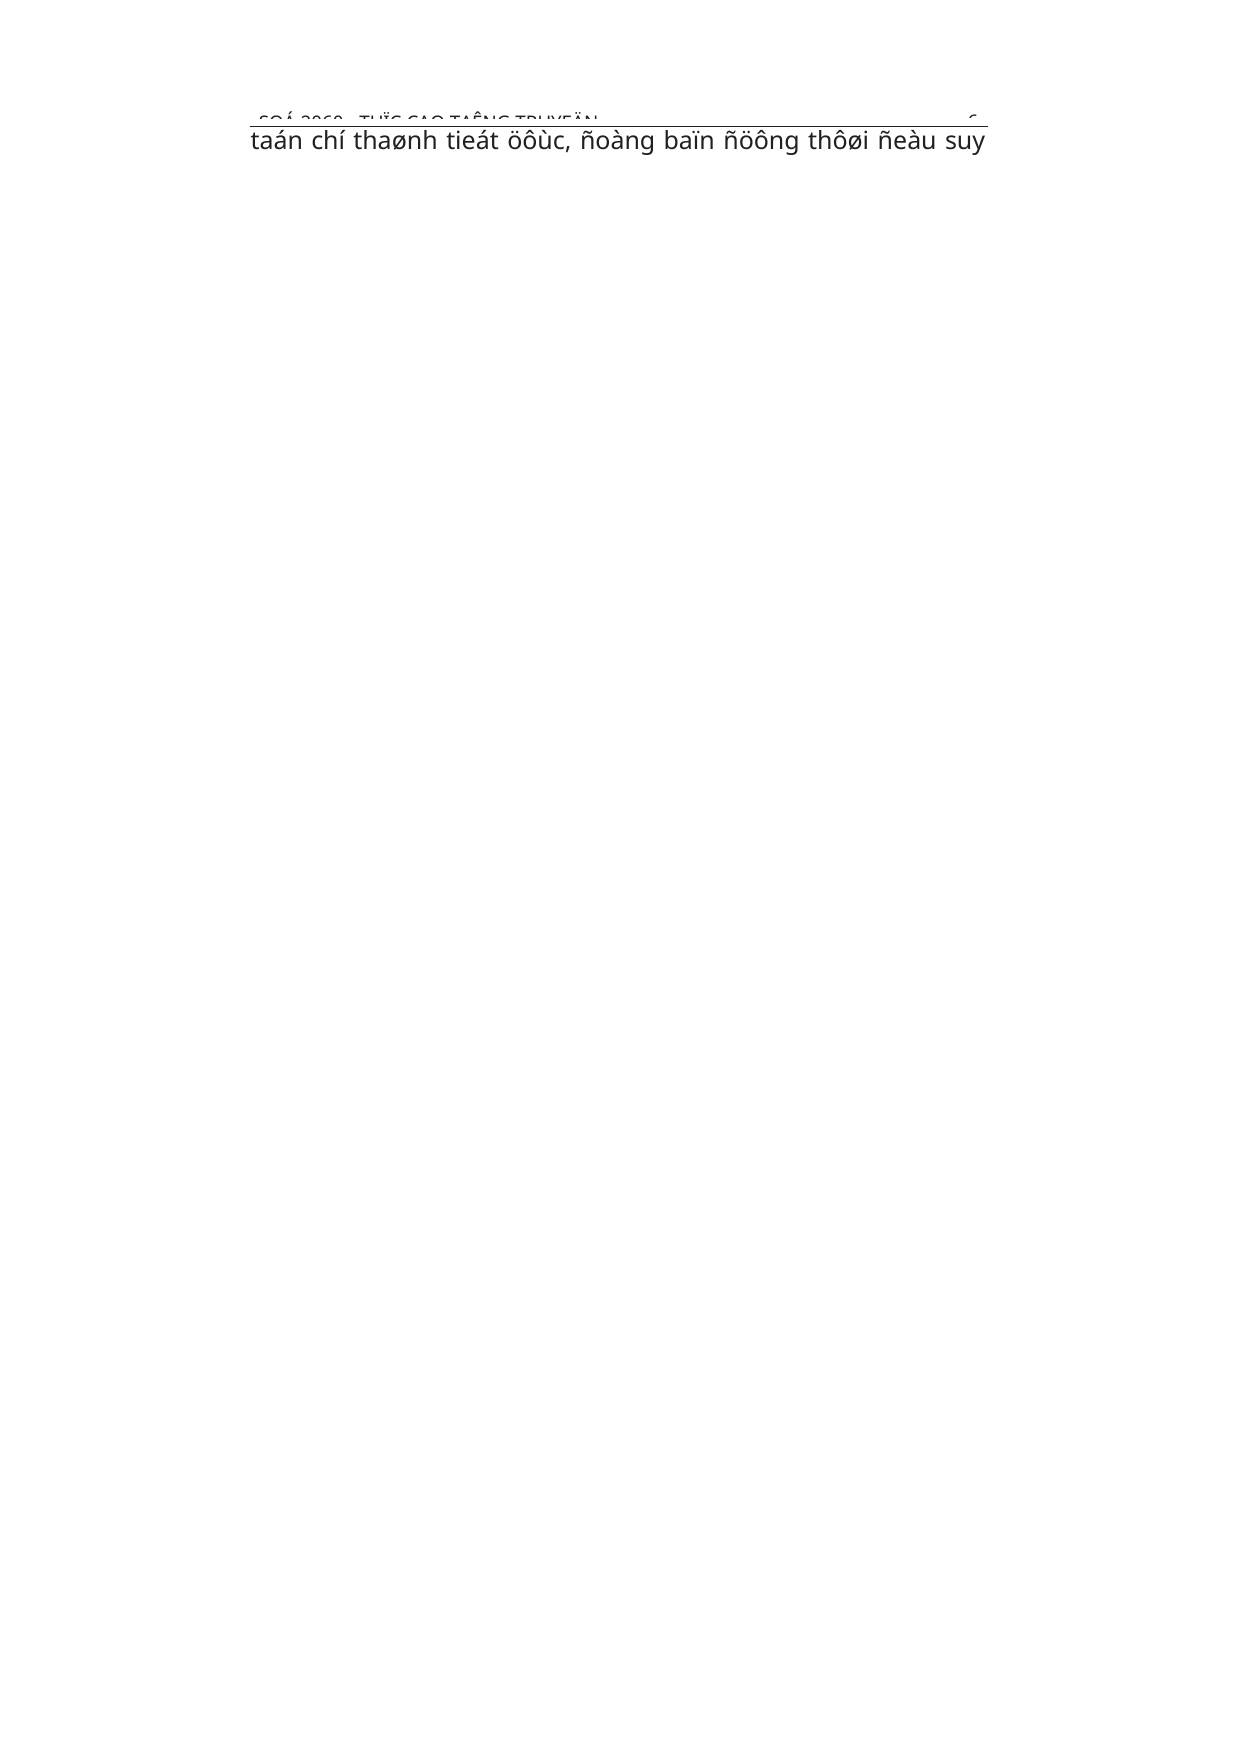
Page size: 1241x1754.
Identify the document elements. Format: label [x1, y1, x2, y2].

text [250, 125, 990, 156]
